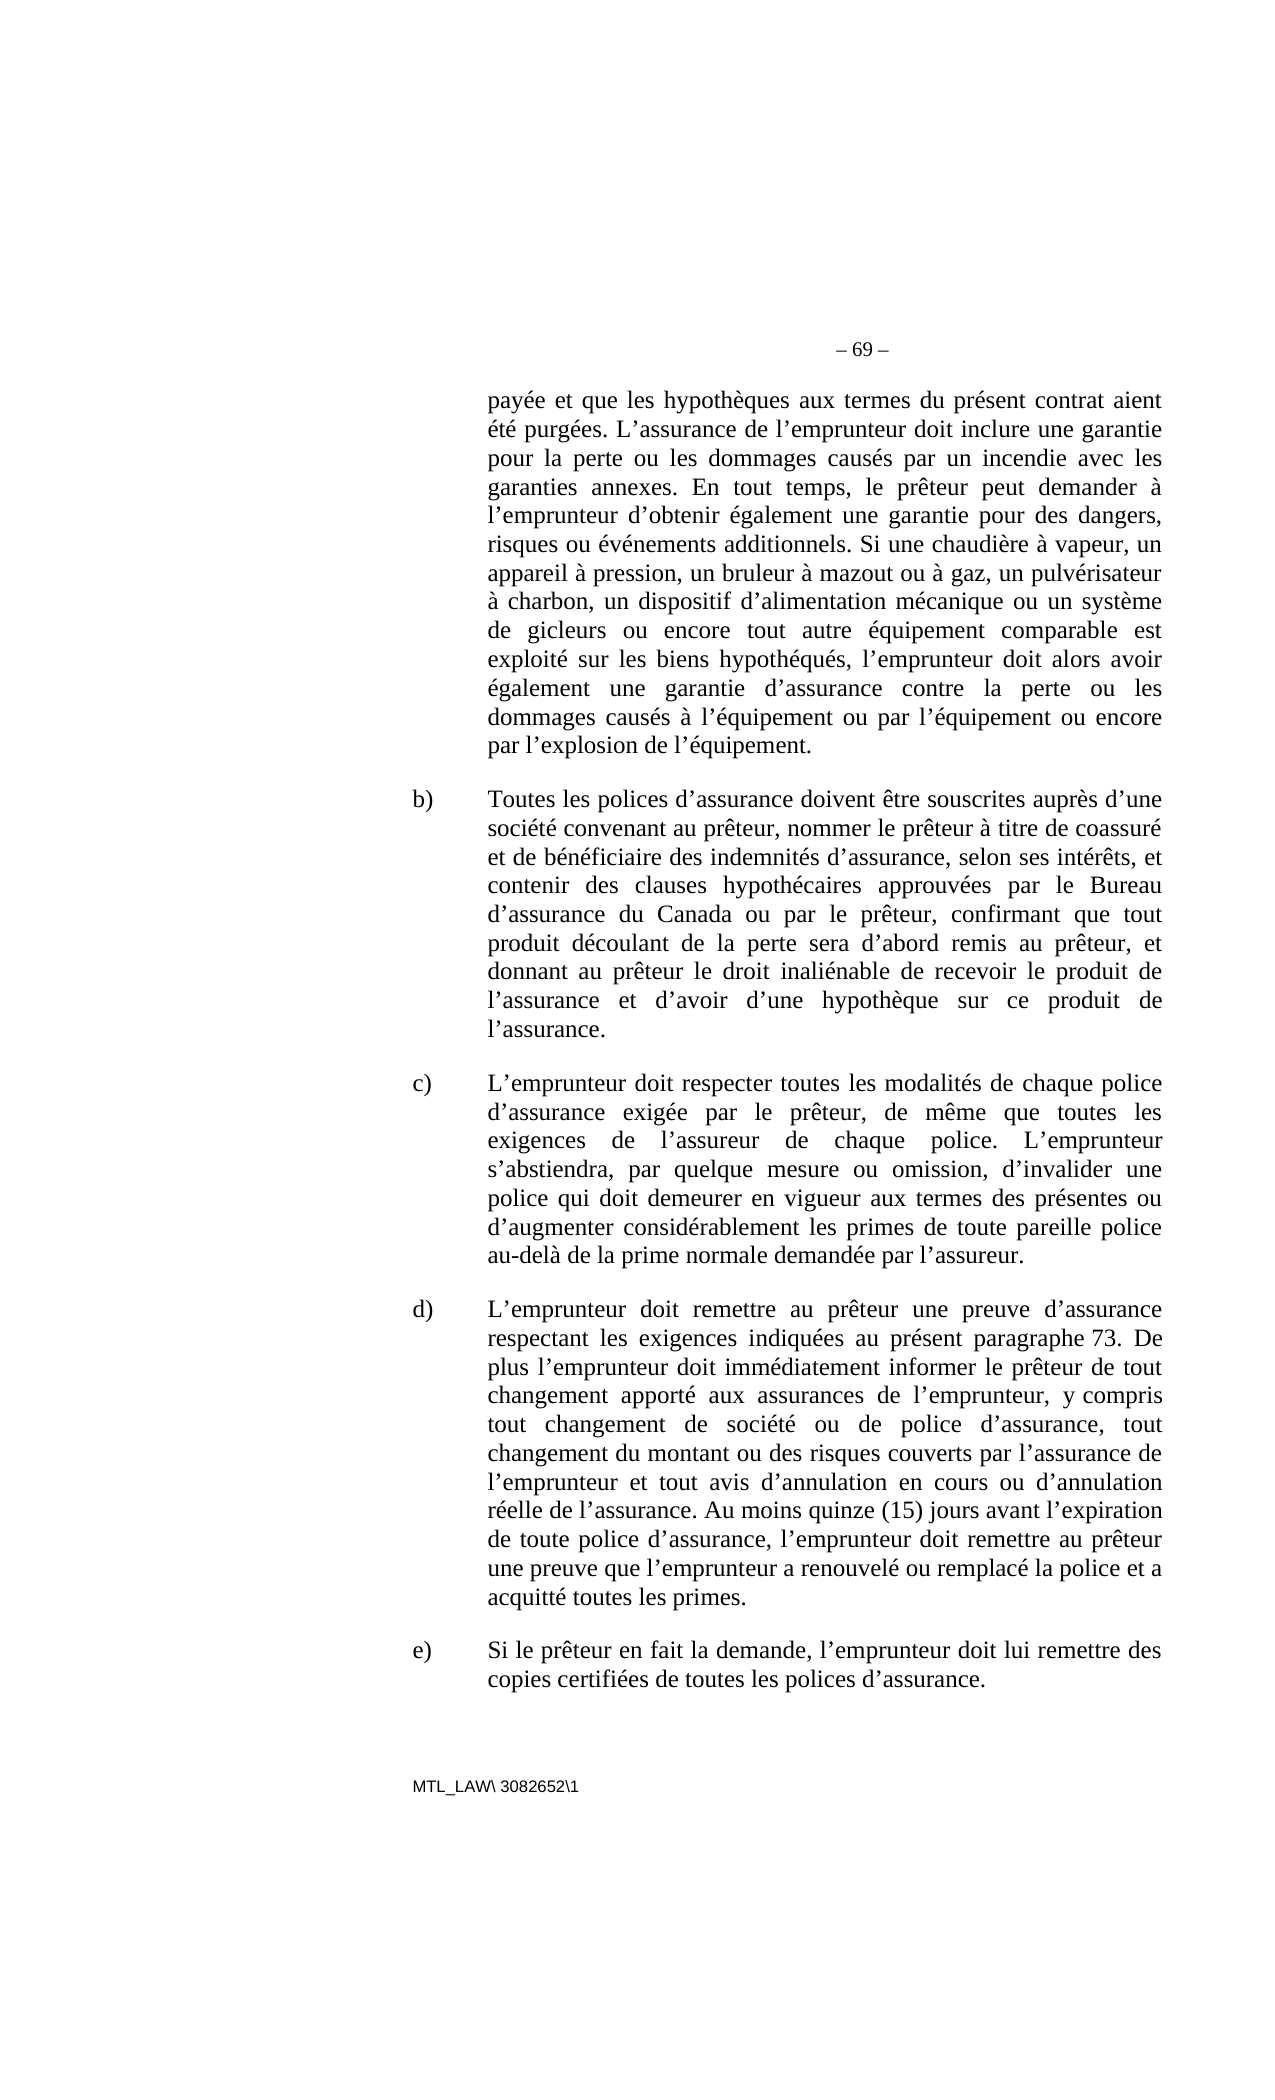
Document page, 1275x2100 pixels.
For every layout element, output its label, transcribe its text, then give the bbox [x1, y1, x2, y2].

subtitle L’emprunteur doit remettre au prêteur une preuve d’assurance respectant les exigences indiquées au présent paragraphe 72. De plus l’emprunteur doit immédiatement informer le prêteur de tout changement apporté aux assurances de l’emprunteur, y compris tout changement de société ou de police d’assurance, tout changement du montant ou des risques couverts par l’assurance de l’emprunteur et tout avis d’annulation en cours ou d’annulation réelle de l’assurance. Au moins quinze (15) jours avant l’expiration de toute police d’assurance, l’emprunteur doit remettre au prêteur une preuve que l’emprunteur a renouvelé ou remplacé la police et a acquitté toutes les primes. [412, 1294, 1163, 1610]
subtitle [412, 385, 1163, 759]
subtitle Toutes les polices d’assurance doivent être souscrites auprès d’une société convenant au prêteur, nommer le prêteur à titre de coassuré et de bénéficiaire des indemnités d’assurance, selon ses intérêts, et contenir des clauses hypothécaires approuvées par le Bureau d’assurance du Canada ou par le prêteur, confirmant que tout produit découlant de la perte sera d’abord remis au prêteur, et donnant au prêteur le droit inaliénable de recevoir le produit de l’assurance et d’avoir d’une hypothèque sur ce produit de l’assurance. [412, 784, 1163, 1043]
subtitle L’emprunteur doit respecter toutes les modalités de chaque police d’assurance exigée par le prêteur, de même que toutes les exigences de l’assureur de chaque police. L’emprunteur s’abstiendra, par quelque mesure ou omission, d’invalider une police qui doit demeurer en vigueur aux termes des présentes ou d’augmenter considérablement les primes de toute pareille police au-delà de la prime normale demandée par l’assureur. [412, 1068, 1163, 1269]
subtitle Si le prêteur en fait la demande, l’emprunteur doit lui remettre des copies certifiées de toutes les polices d’assurance. [412, 1635, 1163, 1693]
